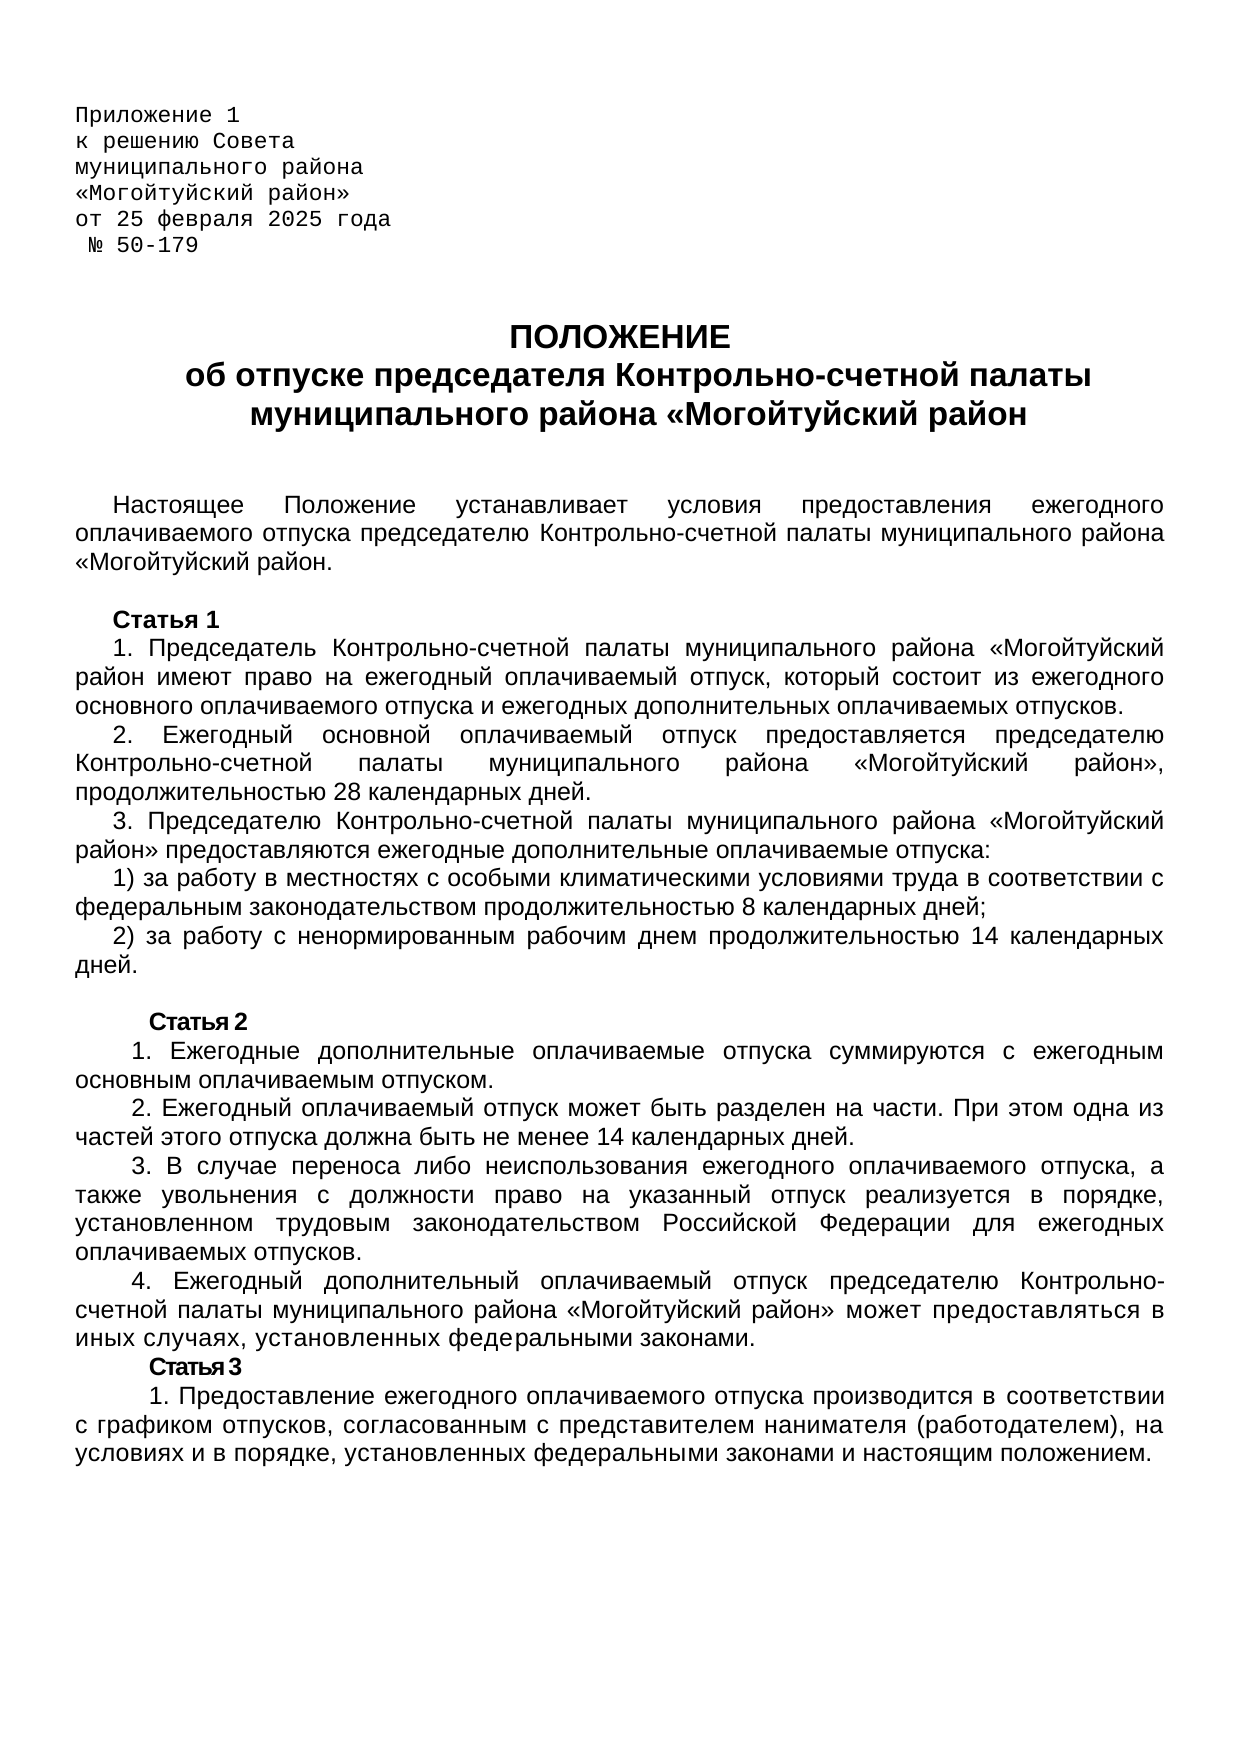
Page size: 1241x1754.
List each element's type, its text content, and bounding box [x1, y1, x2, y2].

text 2) за работу с ненормированным рабочим днем продолжительностью 14 календарных дней. [75, 921, 1165, 978]
text к решению Совета [75, 130, 1165, 156]
text Приложение 1 [75, 104, 1165, 130]
text от 25 февраля 2025 года [75, 207, 1165, 233]
text муниципального района [75, 156, 1165, 182]
text «Могойтуйский район» [75, 182, 1165, 207]
text 3. Председателю Контрольно-счетной палаты муниципального района «Могойтуйский район» предоставляются ежегодные дополнительные оплачиваемые отпуска: [75, 806, 1165, 863]
text 1. Председатель Контрольно-счетной палаты муниципального района «Могойтуйский район имеют право на ежегодный оплачиваемый отпуск, который состоит из ежегодного основного оплачиваемого отпуска и ежегодных дополнительных оплачиваемых отпусков. [75, 633, 1165, 720]
text Статья 3 [75, 1352, 1165, 1381]
text Настоящее Положение устанавливает условия предоставления ежегодного оплачиваемого отпуска председателю Контрольно-счетной палаты муниципального района «Могойтуйский район. [75, 490, 1165, 576]
text 4. Ежегодный дополнительный оплачиваемый отпуск председателю Контрольно-счетной палаты муниципального района «Могойтуйский район» может предоставляться в иных случаях, установленных федеральными законами. [75, 1266, 1165, 1352]
text Статья 1 [75, 605, 1165, 633]
text 1. Ежегодные дополнительные оплачиваемые отпуска суммируются с ежегодным основным оплачиваемым отпуском. [75, 1036, 1165, 1093]
text 2. Ежегодный оплачиваемый отпуск может быть разделен на части. При этом одна из частей этого отпуска должна быть не менее 14 календарных дней. [75, 1093, 1165, 1151]
text 2. Ежегодный основной оплачиваемый отпуск предоставляется председателю Контрольно-счетной палаты муниципального района «Могойтуйский район», продолжительностью 28 календарных дней. [75, 720, 1165, 806]
text 1. Предоставление ежегодного оплачиваемого отпуска производится в соответствии с графиком отпусков, согласованным с представителем нанимателя (работодателем), на условиях и в порядке, установленных федеральными законами и настоящим положением. [75, 1381, 1165, 1467]
text Статья 2 [75, 1007, 1165, 1036]
text 3. В случае переноса либо неиспользования ежегодного оплачиваемого отпуска, а также увольнения с должности право на указанный отпуск реализуется в порядке, установленном трудовым законодательством Российской Федерации для ежегодных оплачиваемых отпусков. [75, 1151, 1165, 1266]
text № 50-179 [75, 233, 1165, 259]
text 1) за работу в местностях с особыми климатическими условиями труда в соответствии с федеральным законодательством продолжительностью 8 календарных дней; [75, 863, 1165, 921]
text ПОЛОЖЕНИЕ [75, 317, 1165, 355]
text об отпуске председателя Контрольно-счетной палаты муниципального района «Могойтуйский район [112, 355, 1165, 432]
